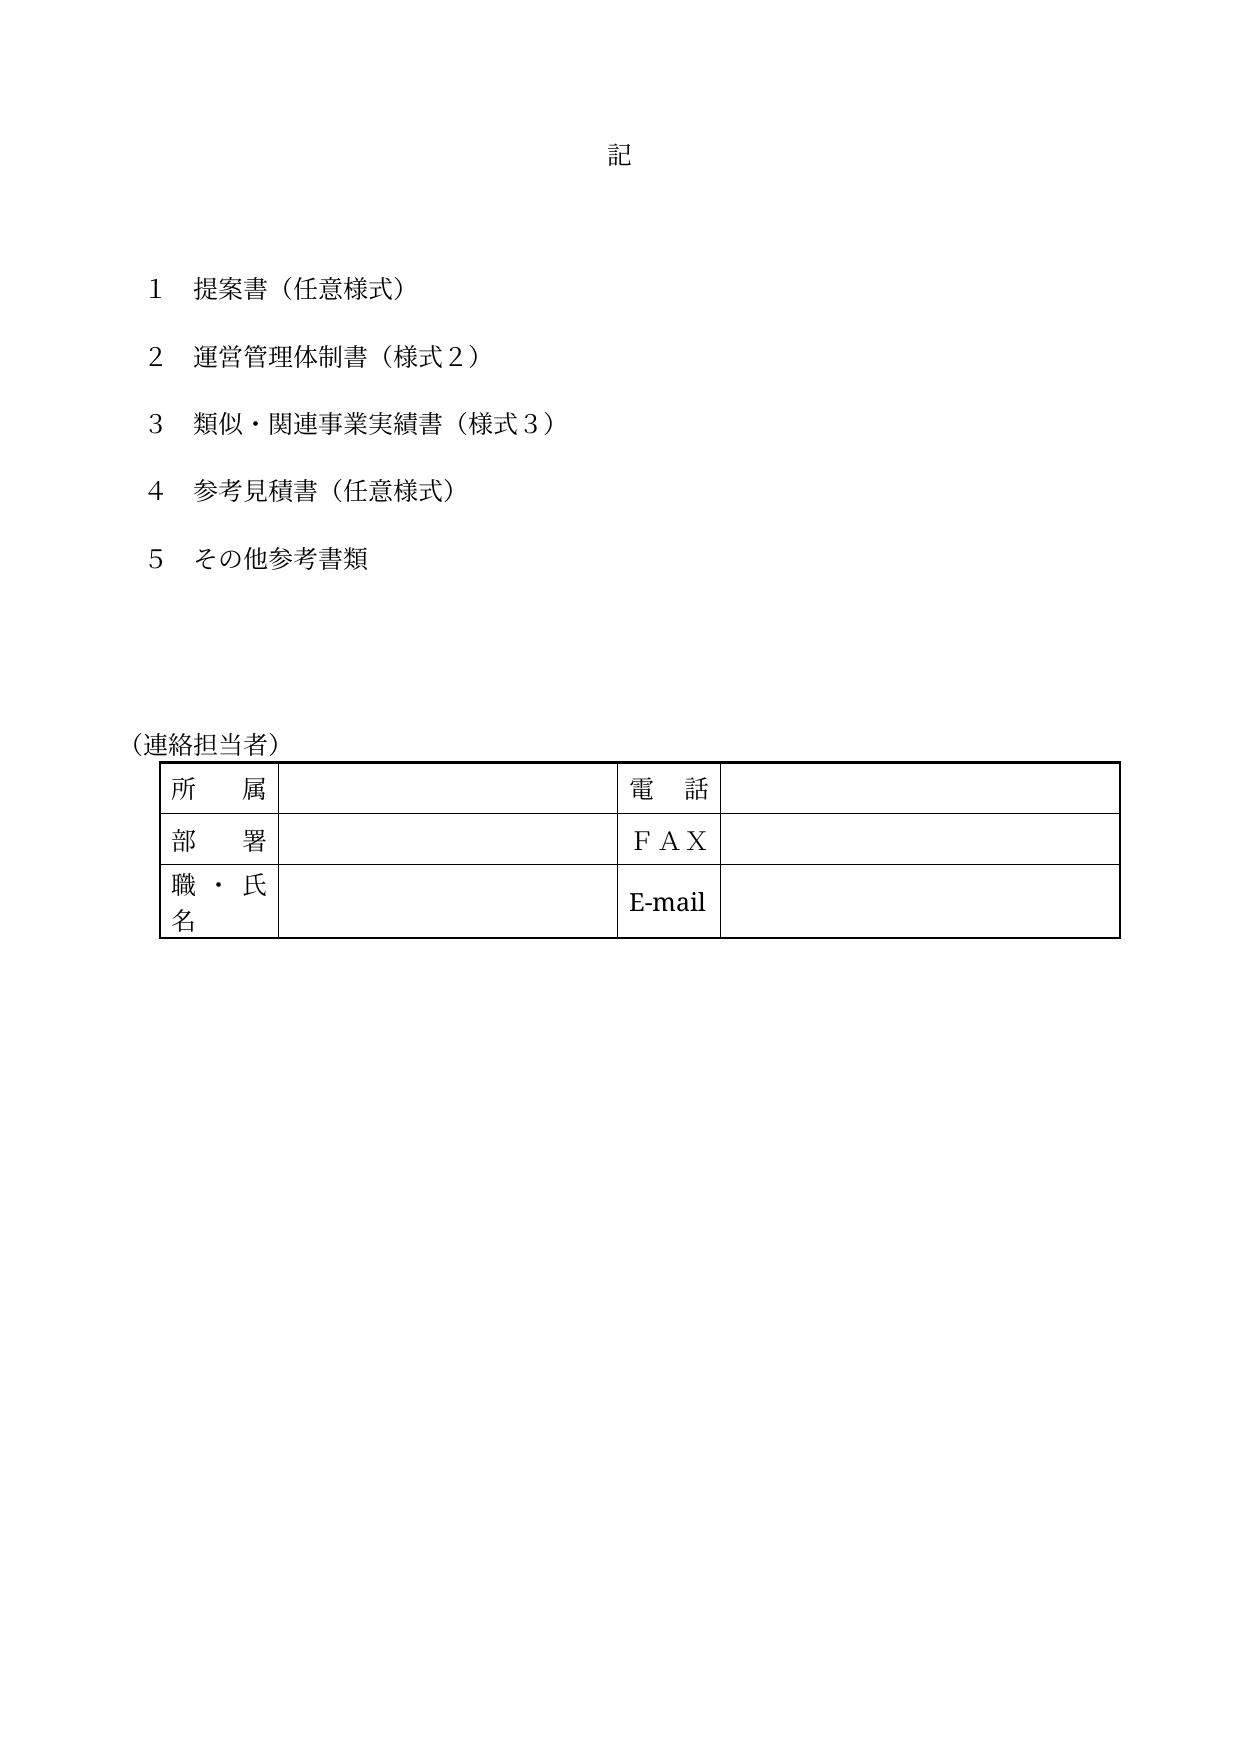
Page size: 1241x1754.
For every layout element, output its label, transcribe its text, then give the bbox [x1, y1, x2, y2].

table_cell ＦＡＸ [618, 814, 720, 864]
text １ 提案書（任意様式） [118, 254, 1122, 322]
table_cell [721, 814, 1119, 864]
table_cell 職・氏名 [161, 865, 278, 937]
text （連絡担当者） [118, 726, 1122, 761]
table_cell 部署 [161, 814, 278, 864]
text ４ 参考見積書（任意様式） [118, 456, 1122, 524]
table_header 所属 [161, 764, 278, 813]
table_cell [279, 865, 617, 937]
text 記 [118, 120, 1122, 187]
text ３ 類似・関連事業実績書（様式３） [118, 389, 1122, 456]
table_header 電話 [618, 764, 720, 813]
table_cell [721, 865, 1119, 937]
table_cell [279, 814, 617, 864]
table_cell E-mail [618, 865, 720, 937]
text ２ 運営管理体制書（様式２） [118, 322, 1122, 389]
table_header [279, 764, 617, 813]
table_header [721, 764, 1119, 813]
text ５ その他参考書類 [118, 524, 1122, 591]
